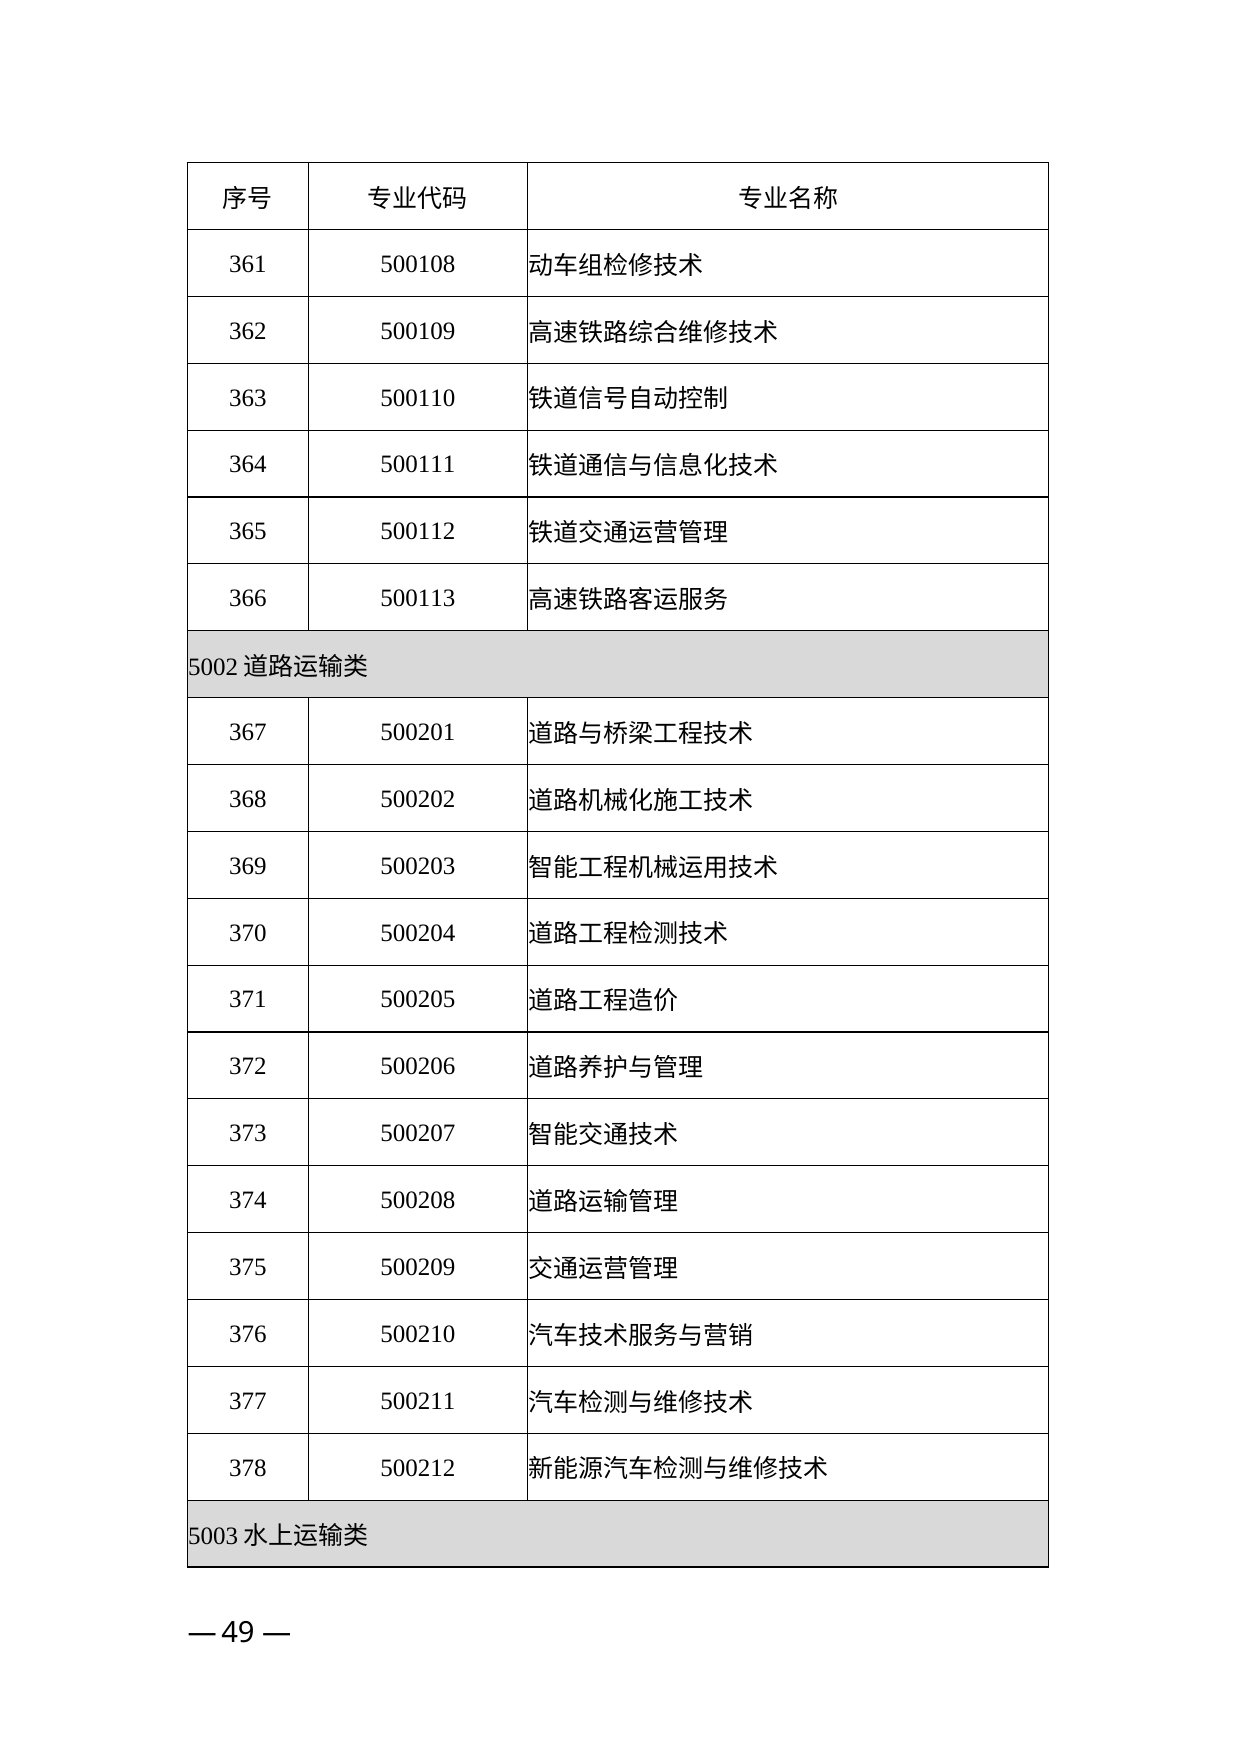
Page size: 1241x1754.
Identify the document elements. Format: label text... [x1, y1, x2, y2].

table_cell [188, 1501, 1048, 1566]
table_cell 500111 [309, 431, 527, 496]
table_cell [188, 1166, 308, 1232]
table_cell 道路机械化施工技术 [528, 765, 1048, 831]
table_header 专业名称 [528, 163, 1048, 229]
table_cell 道路与桥梁工程技术 [528, 698, 1048, 764]
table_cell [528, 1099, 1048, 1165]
table_cell 500113 [309, 564, 527, 630]
table_cell 370 [188, 899, 308, 964]
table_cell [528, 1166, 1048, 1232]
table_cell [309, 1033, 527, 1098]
table_cell 366 [188, 564, 308, 630]
table_cell 500112 [309, 498, 527, 563]
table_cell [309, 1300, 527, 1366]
table_cell 铁道信号自动控制 [528, 364, 1048, 429]
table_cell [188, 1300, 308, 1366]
table_cell 362 [188, 297, 308, 363]
table_cell 铁道交通运营管理 [528, 498, 1048, 563]
table_header 专业代码 [309, 163, 527, 229]
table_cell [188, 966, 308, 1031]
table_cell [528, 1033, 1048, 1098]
table_cell 367 [188, 698, 308, 764]
table_header 序号 [188, 163, 308, 229]
table_cell 363 [188, 364, 308, 429]
table_cell 500201 [309, 698, 527, 764]
table_cell 369 [188, 832, 308, 898]
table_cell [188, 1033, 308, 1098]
table_cell 铁道通信与信息化技术 [528, 431, 1048, 496]
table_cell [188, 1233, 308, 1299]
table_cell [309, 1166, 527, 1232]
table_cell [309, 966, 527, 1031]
table_cell 500202 [309, 765, 527, 831]
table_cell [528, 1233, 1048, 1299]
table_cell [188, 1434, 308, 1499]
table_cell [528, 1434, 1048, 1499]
table_cell 500110 [309, 364, 527, 429]
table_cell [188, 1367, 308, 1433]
table_cell 364 [188, 431, 308, 496]
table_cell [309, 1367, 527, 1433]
table_cell 高速铁路综合维修技术 [528, 297, 1048, 363]
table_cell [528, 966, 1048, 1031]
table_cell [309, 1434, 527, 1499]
table_cell 361 [188, 230, 308, 296]
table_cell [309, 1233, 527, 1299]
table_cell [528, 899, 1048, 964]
table_cell 365 [188, 498, 308, 563]
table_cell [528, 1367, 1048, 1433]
table_cell 500108 [309, 230, 527, 296]
table_cell 500204 [309, 899, 527, 964]
table_cell 智能工程机械运用技术 [528, 832, 1048, 898]
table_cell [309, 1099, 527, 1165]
table_cell 500203 [309, 832, 527, 898]
table_cell 动车组检修技术 [528, 230, 1048, 296]
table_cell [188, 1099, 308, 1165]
table_cell 高速铁路客运服务 [528, 564, 1048, 630]
table_cell 368 [188, 765, 308, 831]
table_cell 5002道路运输类 [188, 631, 1048, 697]
table_cell 500109 [309, 297, 527, 363]
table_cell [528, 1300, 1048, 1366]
